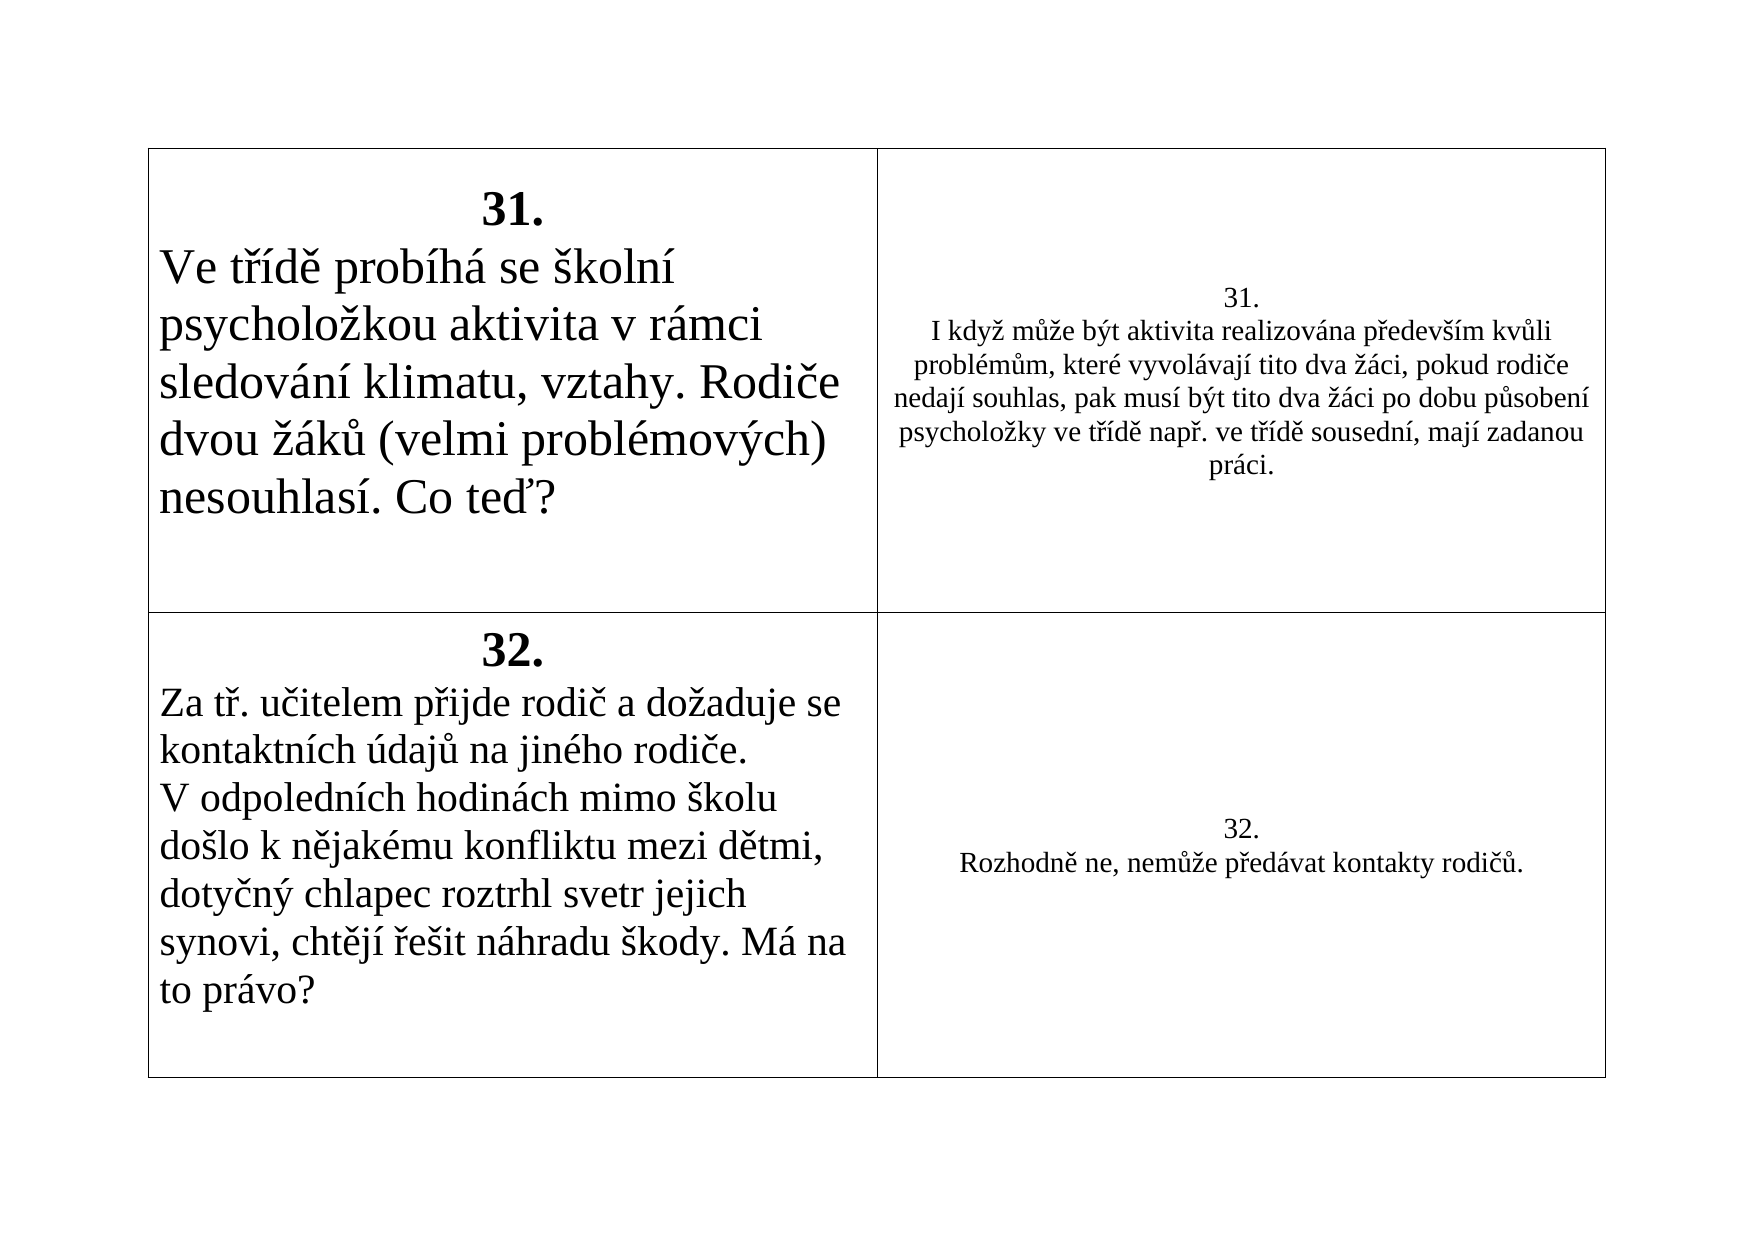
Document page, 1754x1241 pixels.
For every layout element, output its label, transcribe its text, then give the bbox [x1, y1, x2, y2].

table_cell 32. Rozhodně ne, nemůže předávat kontakty rodičů. [878, 613, 1605, 1077]
table_cell 31. Ve třídě probíhá se školní psycholožkou aktivita v rámci sledování klimatu, vztahy. Rodiče dvou žáků (velmi problémových) nesouhlasí. Co teď? [149, 149, 877, 612]
table_cell 31. I když může být aktivita realizována především kvůli problémům, které vyvolávají tito dva žáci, pokud rodiče nedají souhlas, pak musí být tito dva žáci po dobu působení psycholožky ve třídě např. ve třídě sousední, mají zadanou práci. [878, 149, 1605, 612]
table_cell 32. Za tř. učitelem přijde rodič a dožaduje se kontaktních údajů na jiného rodiče. V odpoledních hodinách mimo školu došlo k nějakému konfliktu mezi dětmi, dotyčný chlapec roztrhl svetr jejich synovi, chtějí řešit náhradu škody. Má na to právo? [149, 613, 877, 1077]
